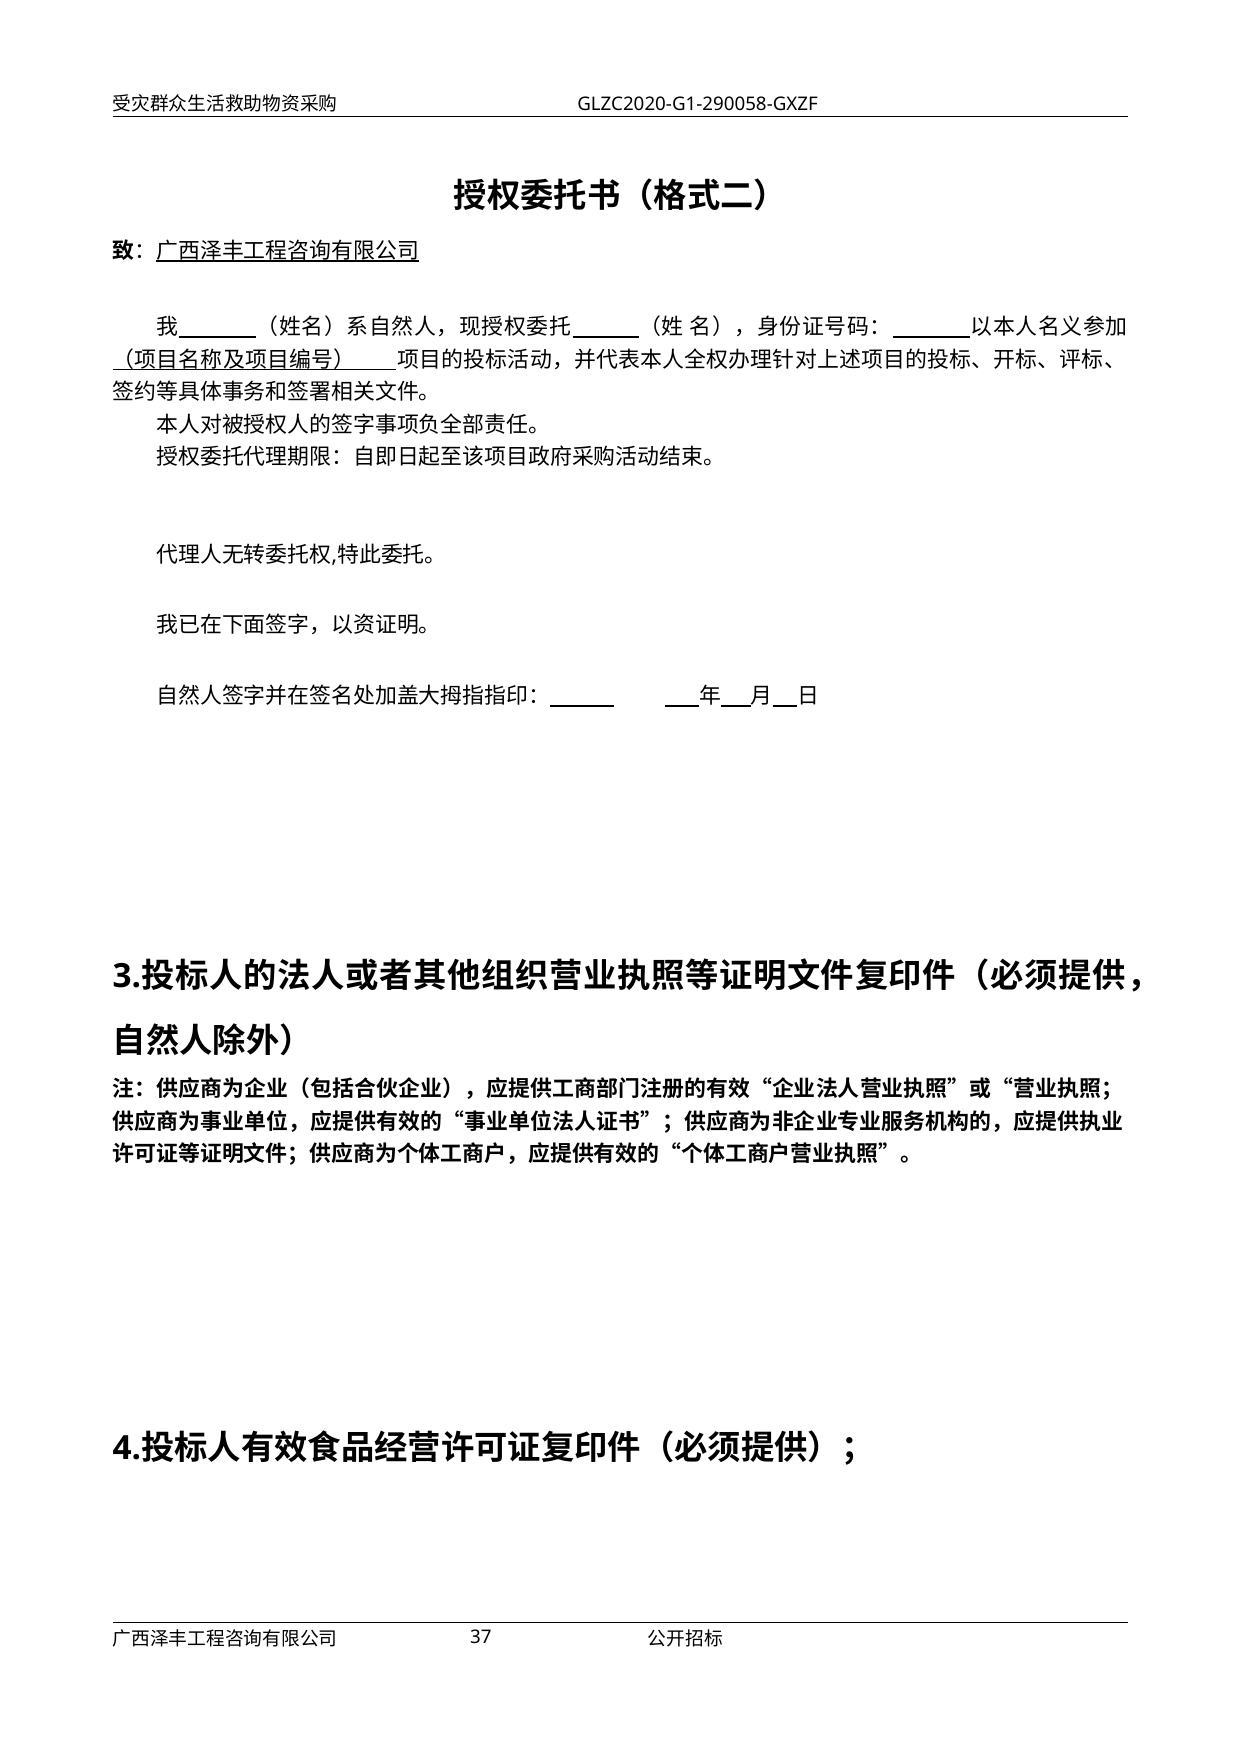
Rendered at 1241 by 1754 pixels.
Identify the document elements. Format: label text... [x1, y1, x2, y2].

text 授权委托书（格式二） [112, 160, 1128, 225]
text 自然人签字并在签名处加盖大拇指指印： 年 月 日 [112, 675, 1128, 710]
text 注：供应商为企业（包括合伙企业），应提供工商部门注册的有效“企业法人营业执照”或“营业执照；供应商为事业单位，应提供有效的“事业单位法人证书”；供应商为非企业专业服务机构的，应提供执业许可证等证明文件；供应商为个体工商户，应提供有效的“个体工商户营业执照”。 [112, 1071, 1128, 1168]
text 3.投标人的法人或者其他组织营业执照等证明文件复印件（必须提供，自然人除外） [112, 941, 1128, 1071]
text 授权委托代理期限：自即日起至该项目政府采购活动结束。 [112, 439, 1128, 471]
text 致：广西泽丰工程咨询有限公司 [112, 225, 1128, 267]
text 我 （姓名）系自然人，现授权委托 （姓 名），身份证号码： 以本人名义参加 （项目名称及项目编号） 项目的投标活动，并代表本人全权办理针对上述项目的投标、开标、评标、签约等具体事务和签署相关文件。 [112, 309, 1128, 406]
list 4.投标人有效食品经营许可证复印件（必须提供）； [112, 1413, 1128, 1478]
text 代理人无转委托权,特此委托。 [112, 536, 1128, 569]
text 本人对被授权人的签字事项负全部责任。 [112, 406, 1128, 439]
text 我已在下面签字，以资证明。 [112, 604, 1128, 639]
